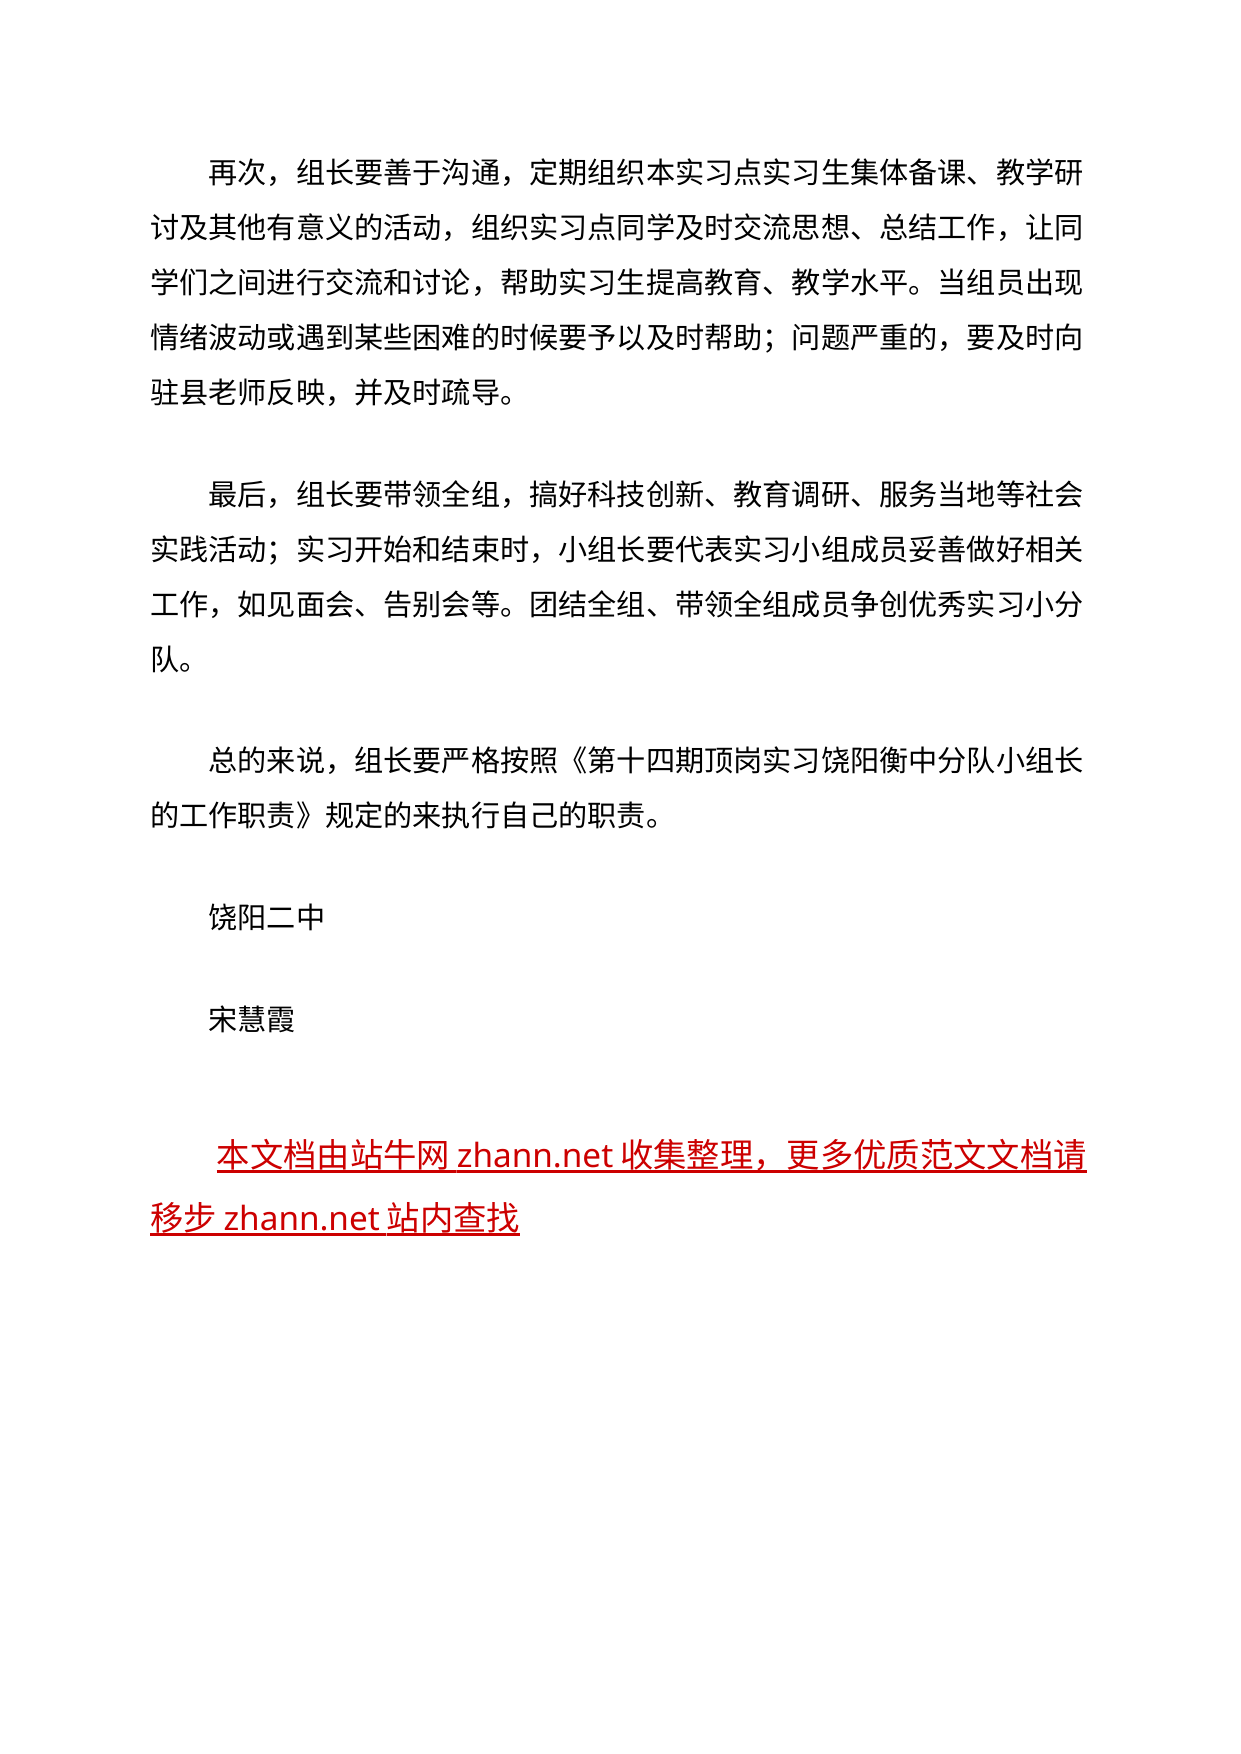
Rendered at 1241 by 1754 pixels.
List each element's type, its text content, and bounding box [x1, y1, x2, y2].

text 再次，组长要善于沟通，定期组织本实习点实习生集体备课、教学研讨及其他有意义的活动，组织实习点同学及时交流思想、总结工作，让同学们之间进行交流和讨论，帮助实习生提高教育、教学水平。当组员出现情绪波动或遇到某些困难的时候要予以及时帮助；问题严重的，要及时向驻县老师反映，并及时疏导。 [150, 150, 1090, 412]
text 宋慧霞 [150, 996, 1090, 1038]
text 本文档由站牛网zhann.net收集整理，更多优质范文文档请移步zhann.net站内查找 [150, 1129, 1090, 1241]
text 总的来说，组长要严格按照《第十四期顶岗实习饶阳衡中分队小组长的工作职责》规定的来执行自己的职责。 [150, 738, 1090, 835]
text 饶阳二中 [150, 894, 1090, 937]
text 最后，组长要带领全组，搞好科技创新、教育调研、服务当地等社会实践活动；实习开始和结束时，小组长要代表实习小组成员妥善做好相关工作，如见面会、告别会等。团结全组、带领全组成员争创优秀实习小分队。 [150, 471, 1090, 678]
